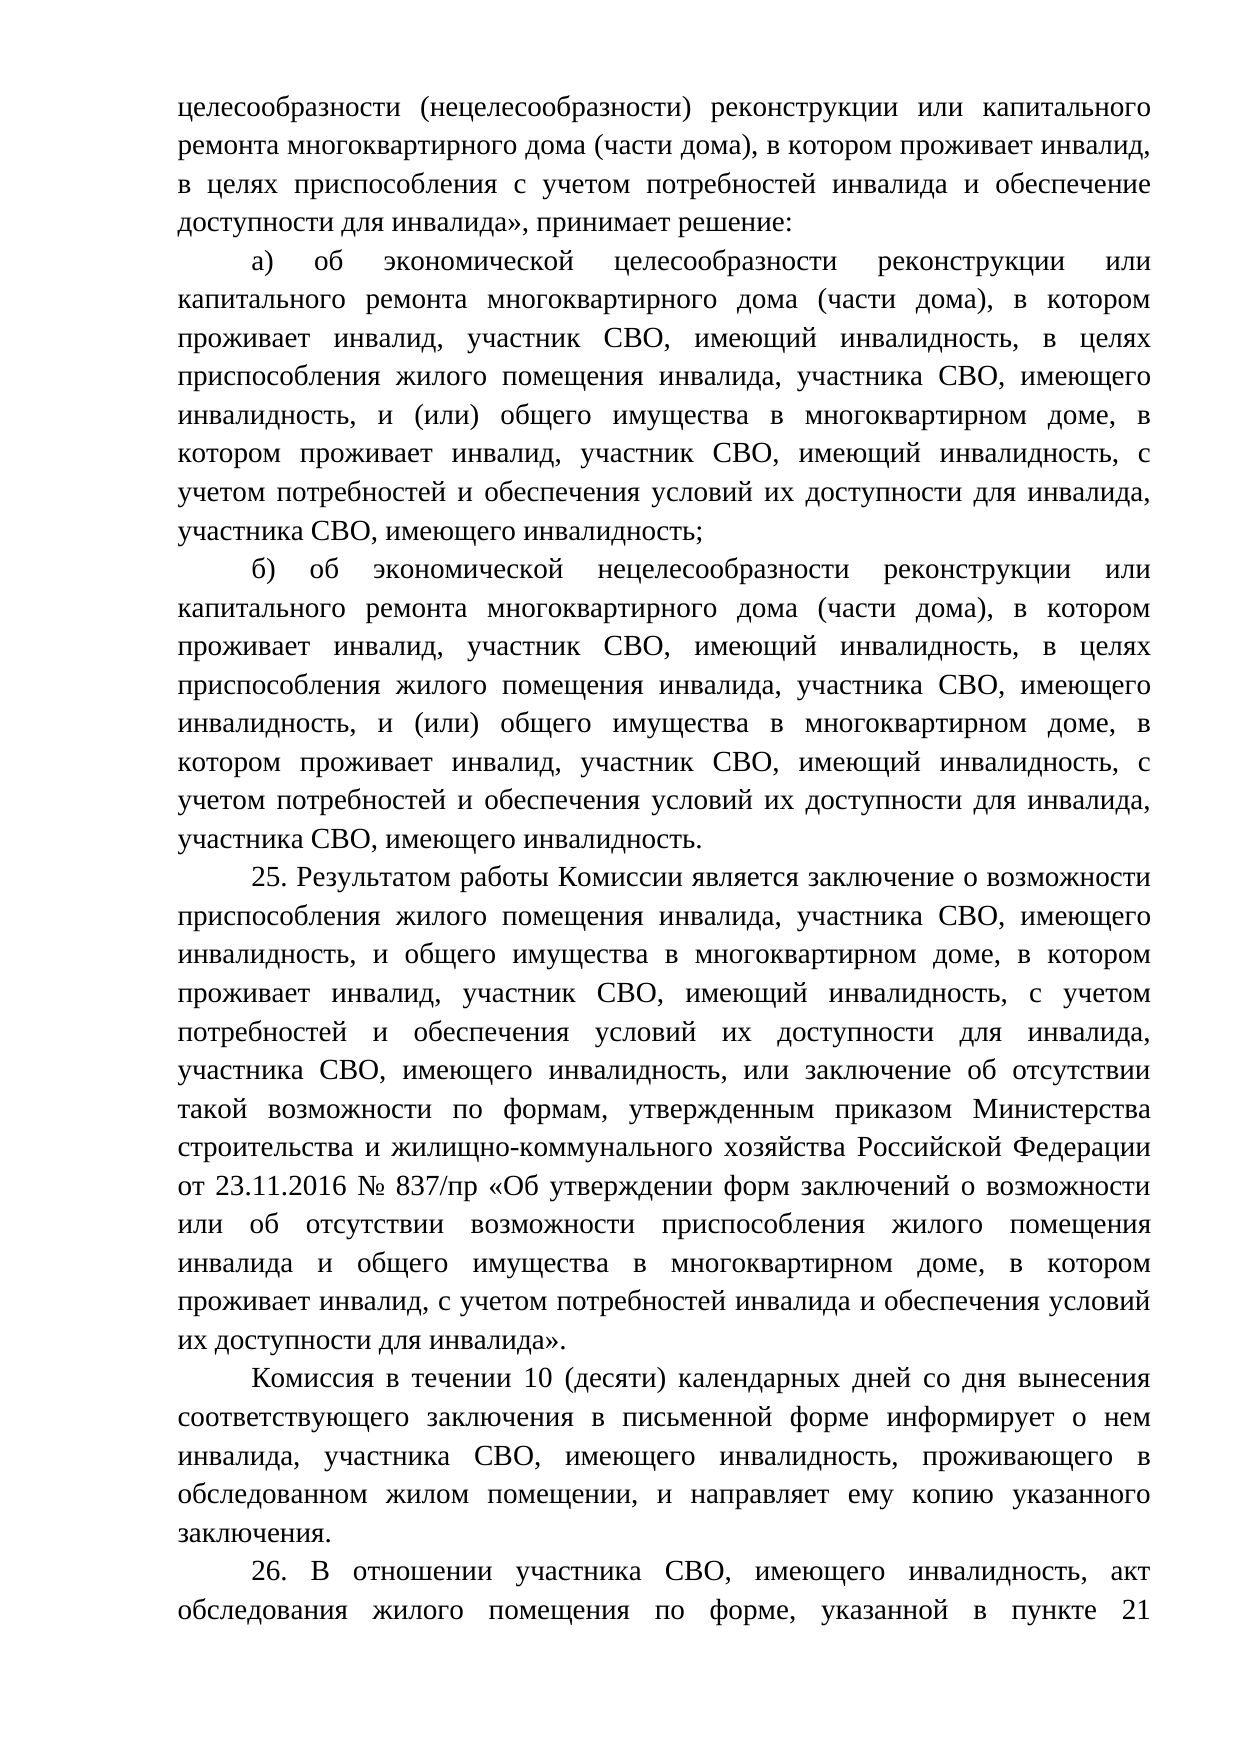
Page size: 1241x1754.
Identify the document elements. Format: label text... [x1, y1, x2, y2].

text 25. Результатом работы Комиссии является заключение о возможности приспособления жилого помещения инвалида, участника СВО, имеющего инвалидность, и общего имущества в многоквартирном доме, в котором проживает инвалид, участник СВО, имеющий инвалидность, с учетом потребностей и обеспечения условий их доступности для инвалида, участника СВО, имеющего инвалидность, или заключение об отсутствии такой возможности по формам, утвержденным приказом Министерства строительства и жилищно-коммунального хозяйства Российской Федерации от 23.11.2016 № 837/пр «Об утверждении форм заключений о возможности или об отсутствии возможности приспособления жилого помещения инвалида и общего имущества в многоквартирном доме, в котором проживает инвалид, с учетом потребностей инвалида и обеспечения условий их доступности для инвалида». [177, 859, 1152, 1356]
text б) об экономической нецелесообразности реконструкции или капитального ремонта многоквартирного дома (части дома), в котором проживает инвалид, участник СВО, имеющий инвалидность, в целях приспособления жилого помещения инвалида, участника СВО, имеющего инвалидность, и (или) общего имущества в многоквартирном доме, в котором проживает инвалид, участник СВО, имеющий инвалидность, с учетом потребностей и обеспечения условий их доступности для инвалида, участника СВО, имеющего инвалидность. [177, 551, 1152, 854]
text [177, 89, 1152, 238]
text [177, 1553, 1152, 1625]
text а) об экономической целесообразности реконструкции или капитального ремонта многоквартирного дома (части дома), в котором проживает инвалид, участник СВО, имеющий инвалидность, в целях приспособления жилого помещения инвалида, участника СВО, имеющего инвалидность, и (или) общего имущества в многоквартирном доме, в котором проживает инвалид, участник СВО, имеющий инвалидность, с учетом потребностей и обеспечения условий их доступности для инвалида, участника СВО, имеющего инвалидность; [177, 243, 1152, 546]
text Комиссия в течении 10 (десяти) календарных дней со дня вынесения соответствующего заключения в письменной форме информирует о нем инвалида, участника СВО, имеющего инвалидность, проживающего в обследованном жилом помещении, и направляет ему копию указанного заключения. [177, 1361, 1152, 1548]
